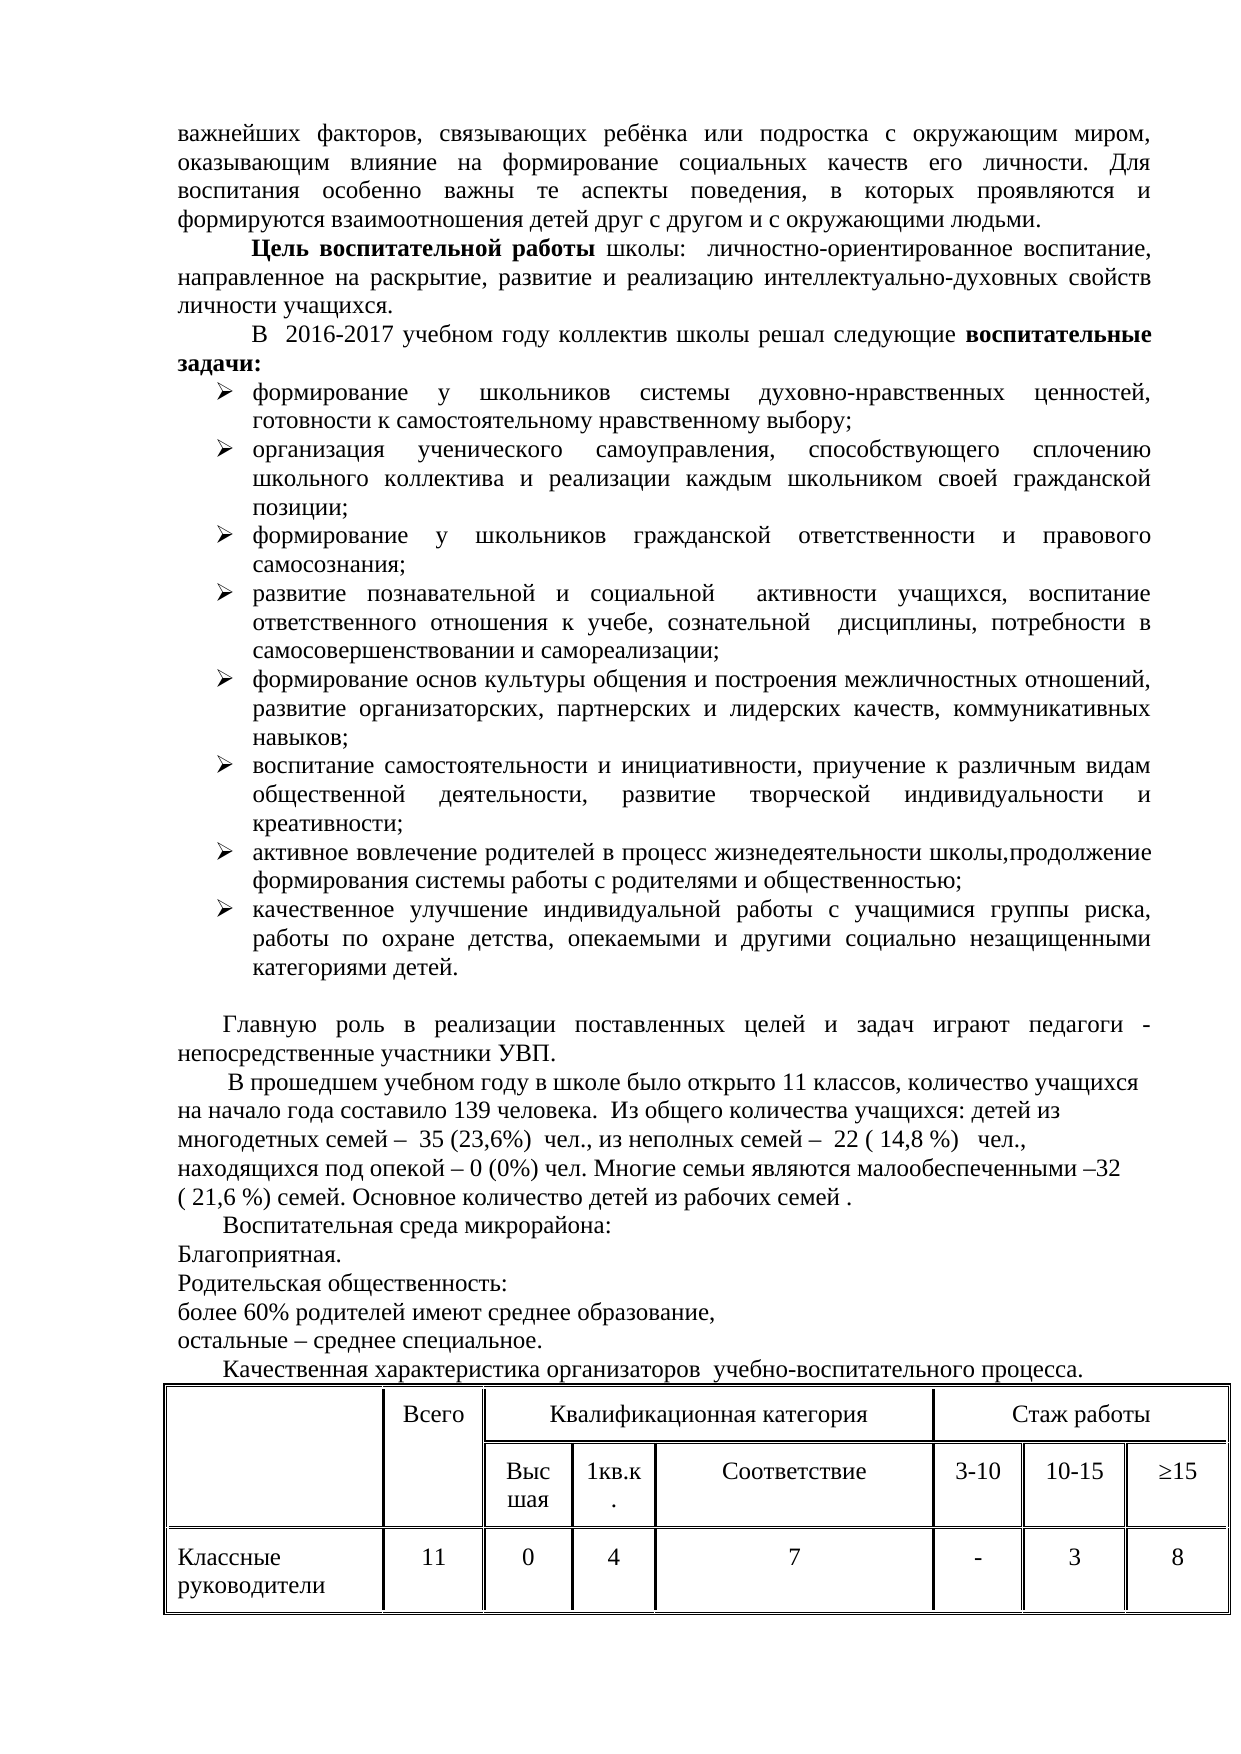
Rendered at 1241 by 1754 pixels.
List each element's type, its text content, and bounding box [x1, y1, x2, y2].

table_cell 3-10 [935, 1444, 1021, 1526]
list качественное улучшение индивидуальной работы с учащимися группы риска, работы по охране детства, опекаемыми и другими социально незащищенными категориями детей. [215, 894, 1152, 981]
text В прошедшем учебном году в школе было открыто 11 классов, количество учащихся на начало года составило 139 человека. Из общего количества учащихся: детей из многодетных семей – 35 (23,6%) чел., из неполных семей – 22 ( 14,8 %) чел., находящихся под опекой – 0 (0%) чел. Многие семьи являются малообеспеченными –32 ( 21,6 %) семей. Основное количество детей из рабочих семей . [177, 1067, 1152, 1211]
list организация ученического самоуправления, способствующего сплочению школьного коллектива и реализации каждым школьником своей гражданской позиции; [215, 434, 1152, 521]
table_header Квалификационная категория [484, 1387, 933, 1440]
table_cell 11 [383, 1526, 484, 1612]
text В 2016-2017 учебном году коллектив школы решал следующие воспитательные задачи: [177, 319, 1152, 377]
table_cell 3 [1023, 1526, 1126, 1612]
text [177, 118, 1152, 233]
text Главную роль в реализации поставленных целей и задач играют педагоги - непосредственные участники УВП. [177, 1009, 1152, 1067]
list формирование у школьников гражданской ответственности и правового самосознания; [215, 521, 1152, 578]
text Качественная характеристика организаторов учебно-воспитательного процесса. [177, 1354, 1152, 1383]
table_cell - [933, 1526, 1023, 1612]
list развитие познавательной и социальной активности учащихся, воспитание ответственного отношения к учебе, сознательной дисциплины, потребности в самосовершенствовании и самореализации; [215, 578, 1152, 664]
table_header [167, 1385, 383, 1526]
table_header Стаж работы [933, 1387, 1228, 1440]
list активное вовлечение родителей в процесс жизнедеятельности школы,продолжение формирования системы работы с родителями и общественностью; [215, 837, 1152, 894]
table_cell Соответствие [657, 1444, 932, 1526]
list воспитание самостоятельности и инициативности, приучение к различным видам общественной деятельности, развитие творческой индивидуальности и креативности; [215, 751, 1152, 837]
table_cell Классные руководители [165, 1526, 383, 1612]
table_cell 1кв.к. [574, 1444, 654, 1526]
table_cell 7 [655, 1529, 933, 1612]
table_cell 4 [572, 1529, 655, 1612]
text Воспитательная среда микрорайона: Благоприятная. Родительская общественность: более 60% родителей имеют среднее образование, остальные – среднее специальное. [177, 1211, 1152, 1354]
list формирование у школьников системы духовно-нравственных ценностей, готовности к самостоятельному нравственному выбору; [215, 377, 1152, 434]
table_cell Выс шая [486, 1444, 571, 1526]
list формирование основ культуры общения и построения межличностных отношений, развитие организаторских, партнерских и лидерских качеств, коммуникативных навыков; [215, 664, 1152, 751]
table_header Всего [383, 1385, 484, 1526]
table_cell ≥15 [1128, 1440, 1228, 1526]
table_cell 8 [1126, 1526, 1229, 1612]
text Цель воспитательной работы школы: личностно-ориентированное воспитание, направленное на раскрытие, развитие и реализацию интеллектуально-духовных свойств личности учащихся. [177, 233, 1152, 319]
table_cell 10-15 [1025, 1444, 1124, 1526]
table_cell 0 [484, 1529, 572, 1612]
